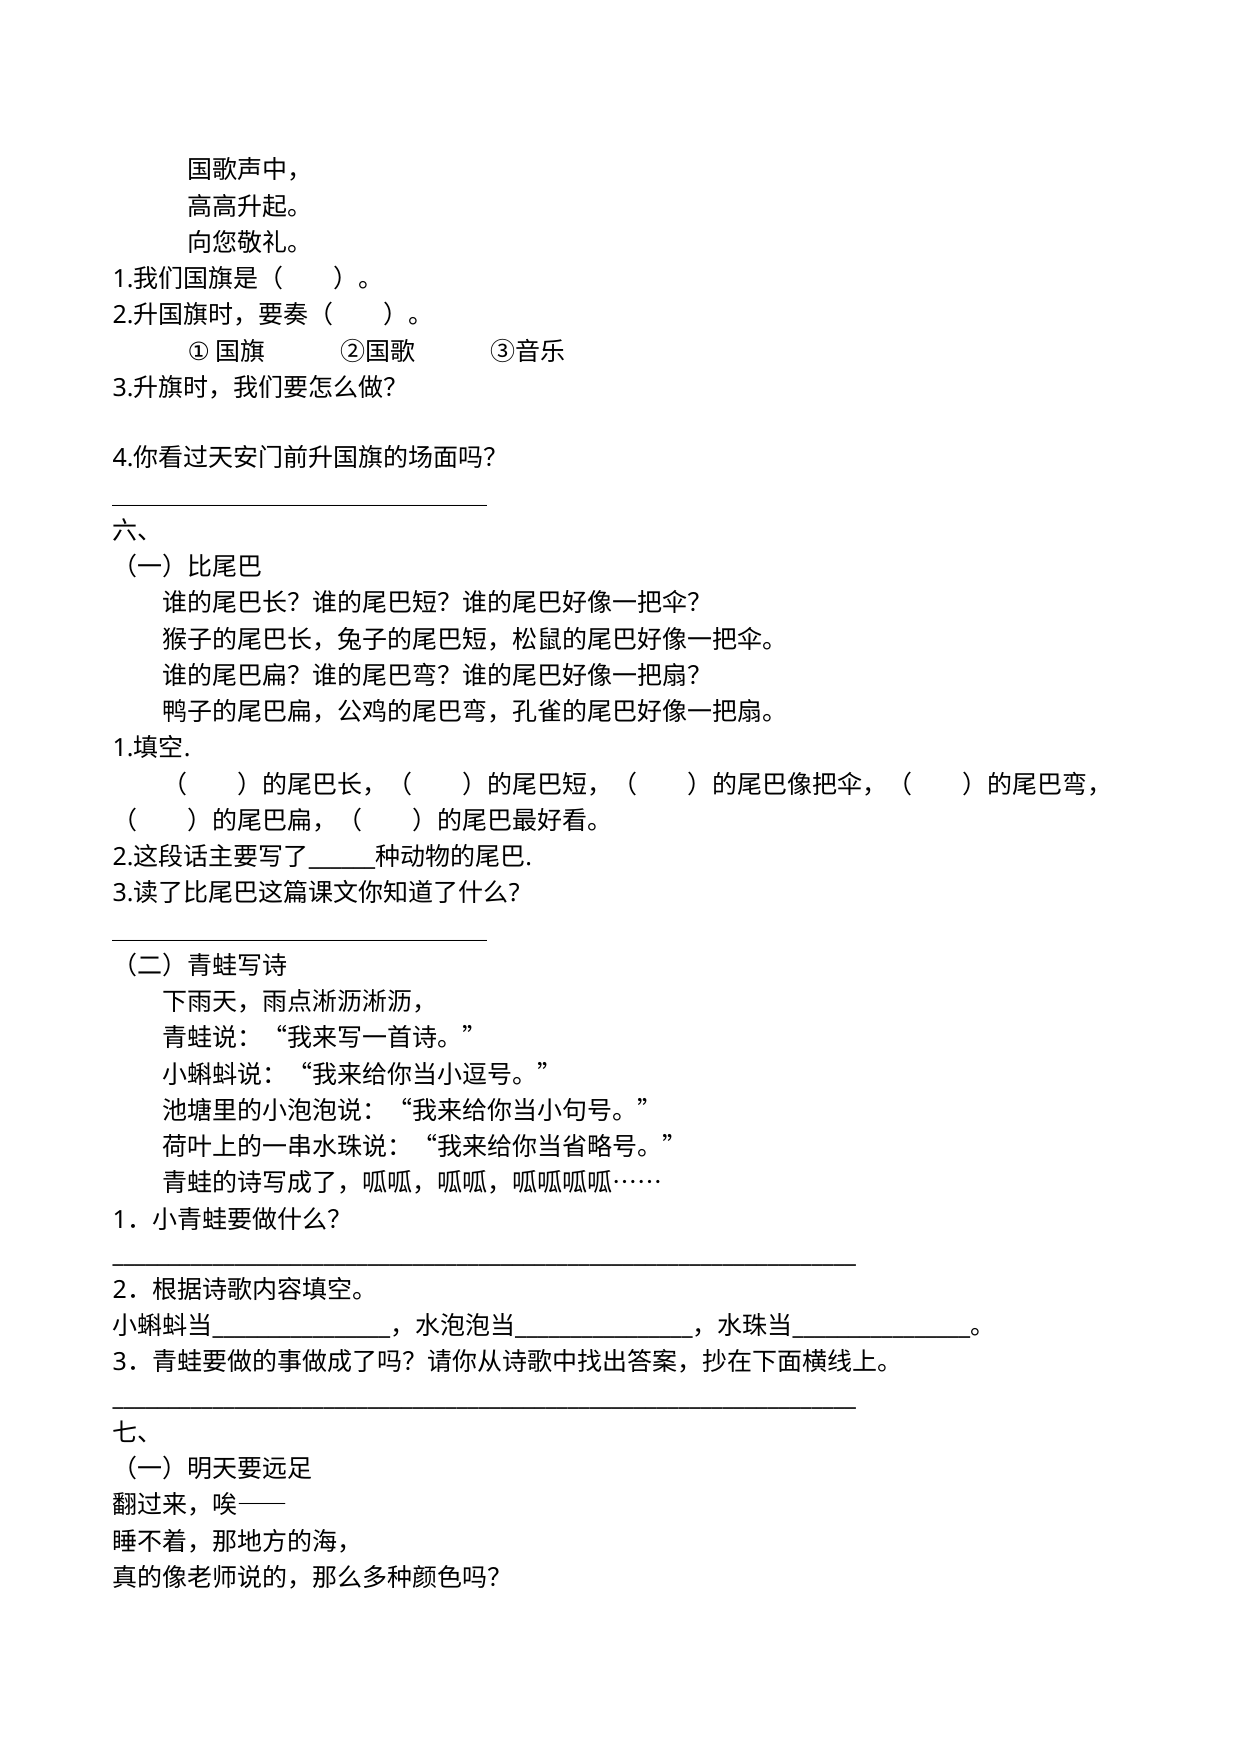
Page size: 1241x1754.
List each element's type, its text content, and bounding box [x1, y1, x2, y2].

text 1．小青蛙要做什么？ ___________________________________________________________________ 2．根据诗歌内容填空。 小蝌蚪当________________，水泡泡当________________，水珠当________________。 3．青蛙要做的事做成了吗？请你从诗歌中找出答案，抄在下面横线上。 ___________________________________________________________________ [112, 1199, 1128, 1412]
text 1.我们国旗是（ ）。 [112, 259, 1128, 295]
text 国歌声中， [112, 150, 1128, 186]
text （二）青蛙写诗 [112, 945, 1128, 982]
text 池塘里的小泡泡说：“我来给你当小句号。” [112, 1090, 1128, 1127]
text 下雨天，雨点淅沥淅沥， [112, 982, 1128, 1018]
text ①国旗 ②国歌 ③音乐 [112, 331, 1128, 367]
text 1.填空. （ ）的尾巴长，（ ）的尾巴短，（ ）的尾巴像把伞，（ ）的尾巴弯，（ ）的尾巴扁，（ ）的尾巴最好看。 2.这段话主要写了______种动物的尾巴. [112, 728, 1128, 873]
text 翻过来，唉—— 睡不着，那地方的海， 真的像老师说的，那么多种颜色吗？ [112, 1485, 1128, 1593]
text 3.升旗时，我们要怎么做？ [112, 367, 1128, 404]
text 六、 [112, 510, 1128, 547]
text 高高升起。 [112, 186, 1128, 222]
text 向您敬礼。 [112, 222, 1128, 259]
text 七、 [112, 1412, 1128, 1448]
text 青蛙说：“我来写一首诗。” [112, 1018, 1128, 1054]
text ＿＿＿＿＿＿＿＿＿＿＿＿＿＿＿ [112, 909, 1128, 945]
text （一）明天要远足 [112, 1448, 1128, 1485]
text 小蝌蚪说：“我来给你当小逗号。” [112, 1054, 1128, 1090]
text 青蛙的诗写成了，呱呱，呱呱，呱呱呱呱…… [112, 1163, 1128, 1199]
text 2.升国旗时，要奏（ ）。 [112, 295, 1128, 331]
text 3.读了比尾巴这篇课文你知道了什么? [112, 873, 1128, 909]
text （一）比尾巴 [112, 547, 1128, 583]
text 谁的尾巴长？谁的尾巴短？谁的尾巴好像一把伞？ 猴子的尾巴长，兔子的尾巴短，松鼠的尾巴好像一把伞。 谁的尾巴扁？谁的尾巴弯？谁的尾巴好像一把扇？ 鸭子的尾巴扁，公鸡的尾巴弯，孔雀的尾巴好像一把扇。 [112, 583, 1128, 728]
text ＿＿＿＿＿＿＿＿＿＿＿＿＿＿＿ [112, 474, 1128, 510]
text 荷叶上的一串水珠说：“我来给你当省略号。” [112, 1127, 1128, 1163]
text 4.你看过天安门前升国旗的场面吗？ [112, 438, 1128, 474]
